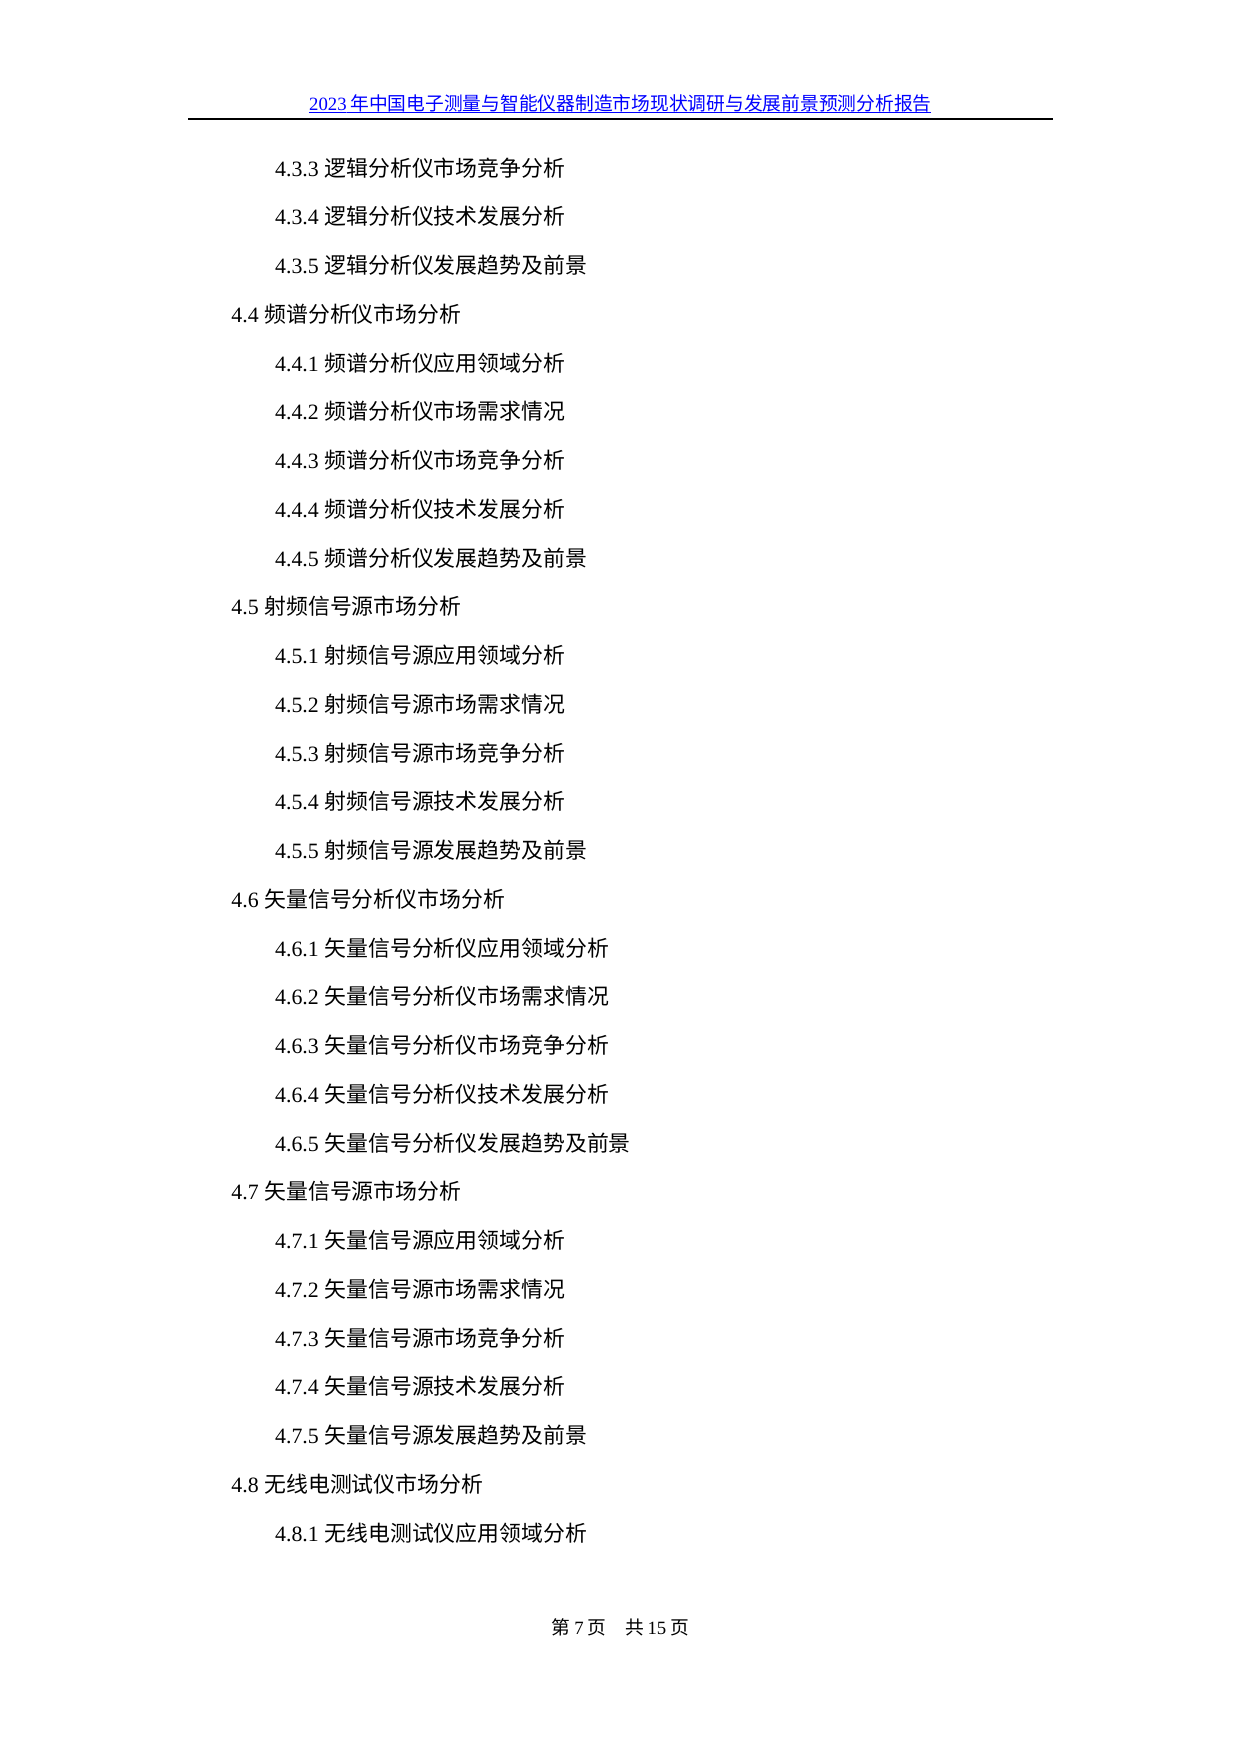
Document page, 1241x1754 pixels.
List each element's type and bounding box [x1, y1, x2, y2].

text [187, 150, 1053, 1548]
